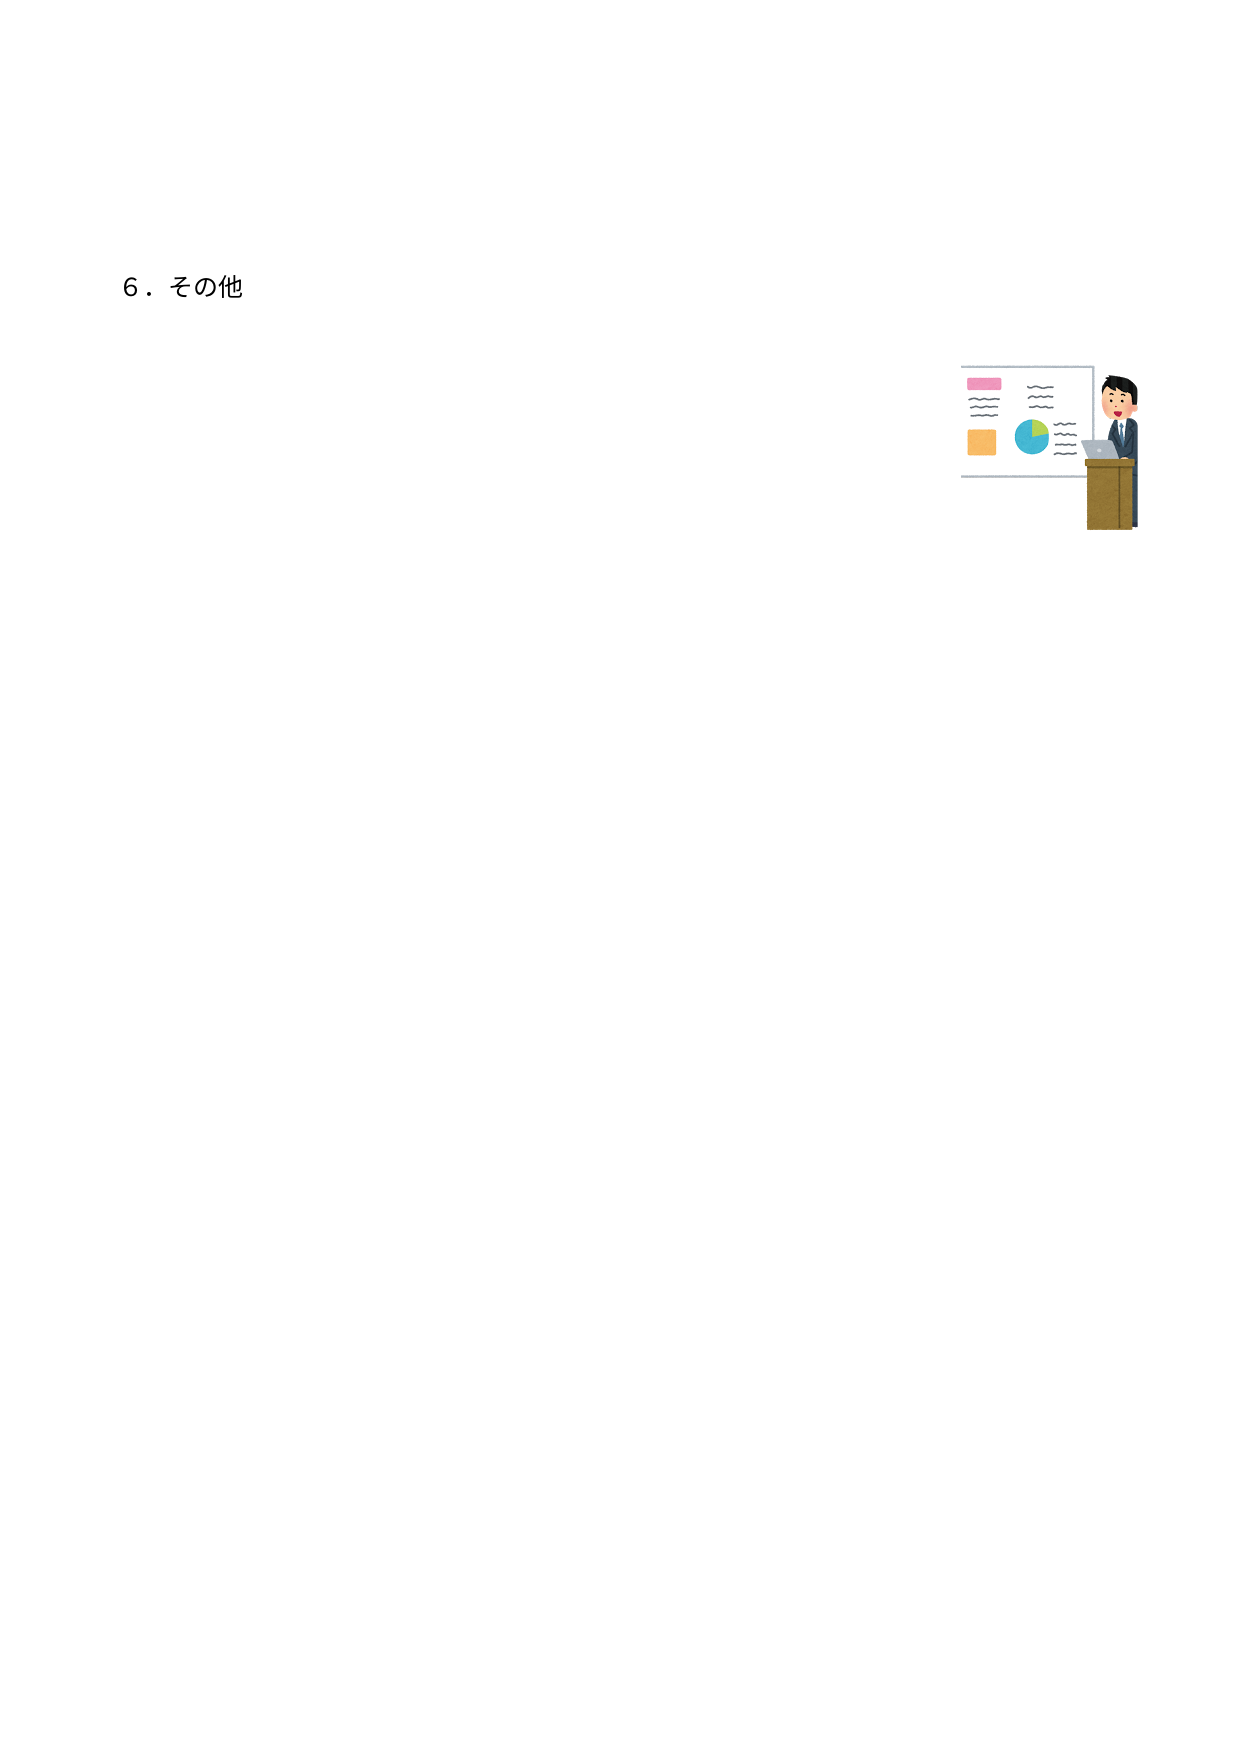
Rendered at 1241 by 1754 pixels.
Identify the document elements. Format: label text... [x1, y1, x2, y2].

text ６．その他 [118, 251, 1122, 320]
picture [961, 360, 1138, 537]
